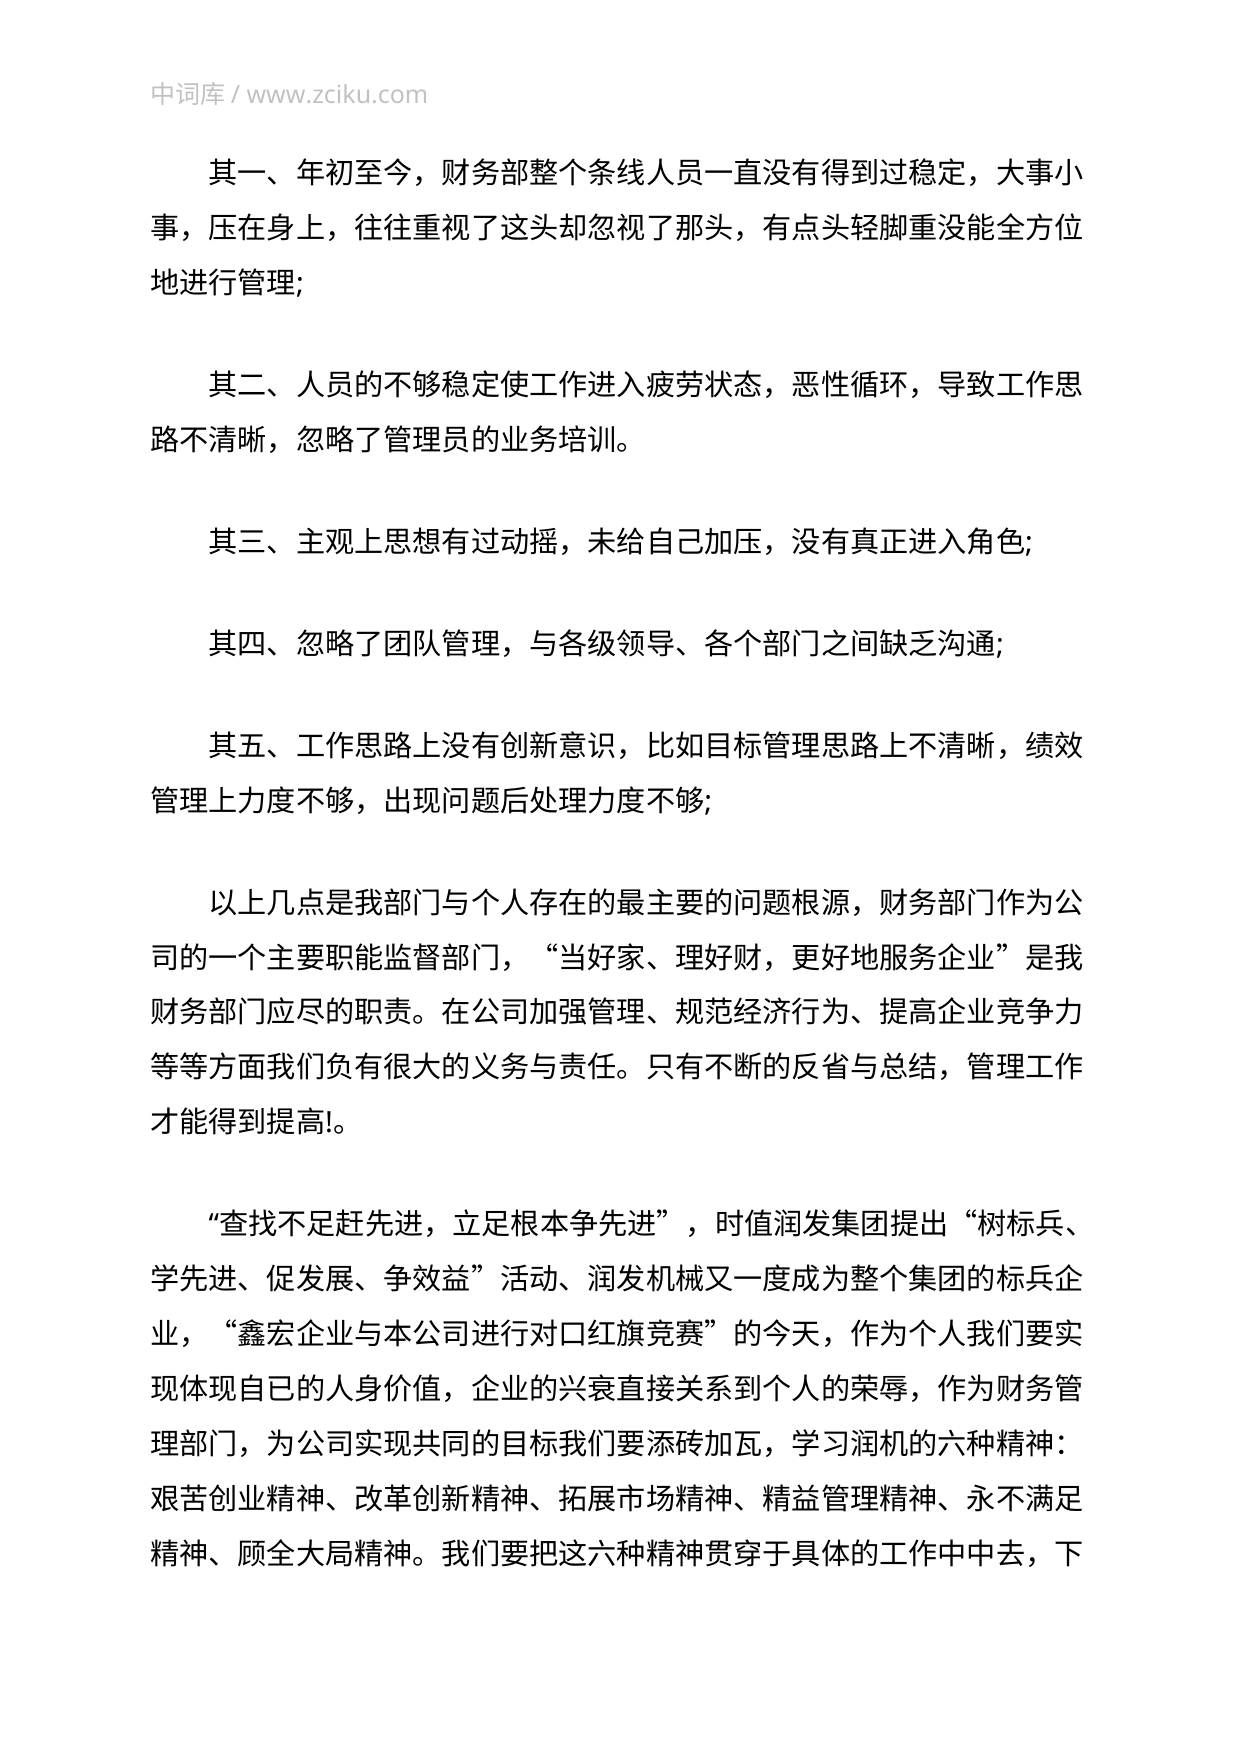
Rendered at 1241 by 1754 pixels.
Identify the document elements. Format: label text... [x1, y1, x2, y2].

text 以上几点是我部门与个人存在的最主要的问题根源，财务部门作为公司的一个主要职能监督部门，“当好家、理好财，更好地服务企业”是我财务部门应尽的职责。在公司加强管理、规范经济行为、提高企业竞争力等等方面我们负有很大的义务与责任。只有不断的反省与总结，管理工作才能得到提高!。 [150, 879, 1090, 1141]
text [150, 1201, 1090, 1573]
text 其三、主观上思想有过动摇，未给自己加压，没有真正进入角色; [150, 518, 1090, 561]
text 其二、人员的不够稳定使工作进入疲劳状态，恶性循环，导致工作思路不清晰，忽略了管理员的业务培训。 [150, 362, 1090, 459]
text 其四、忽略了团队管理，与各级领导、各个部门之间缺乏沟通; [150, 620, 1090, 663]
text 其一、年初至今，财务部整个条线人员一直没有得到过稳定，大事小事，压在身上，往往重视了这头却忽视了那头，有点头轻脚重没能全方位地进行管理; [150, 150, 1090, 302]
text 其五、工作思路上没有创新意识，比如目标管理思路上不清晰，绩效管理上力度不够，出现问题后处理力度不够; [150, 722, 1090, 820]
